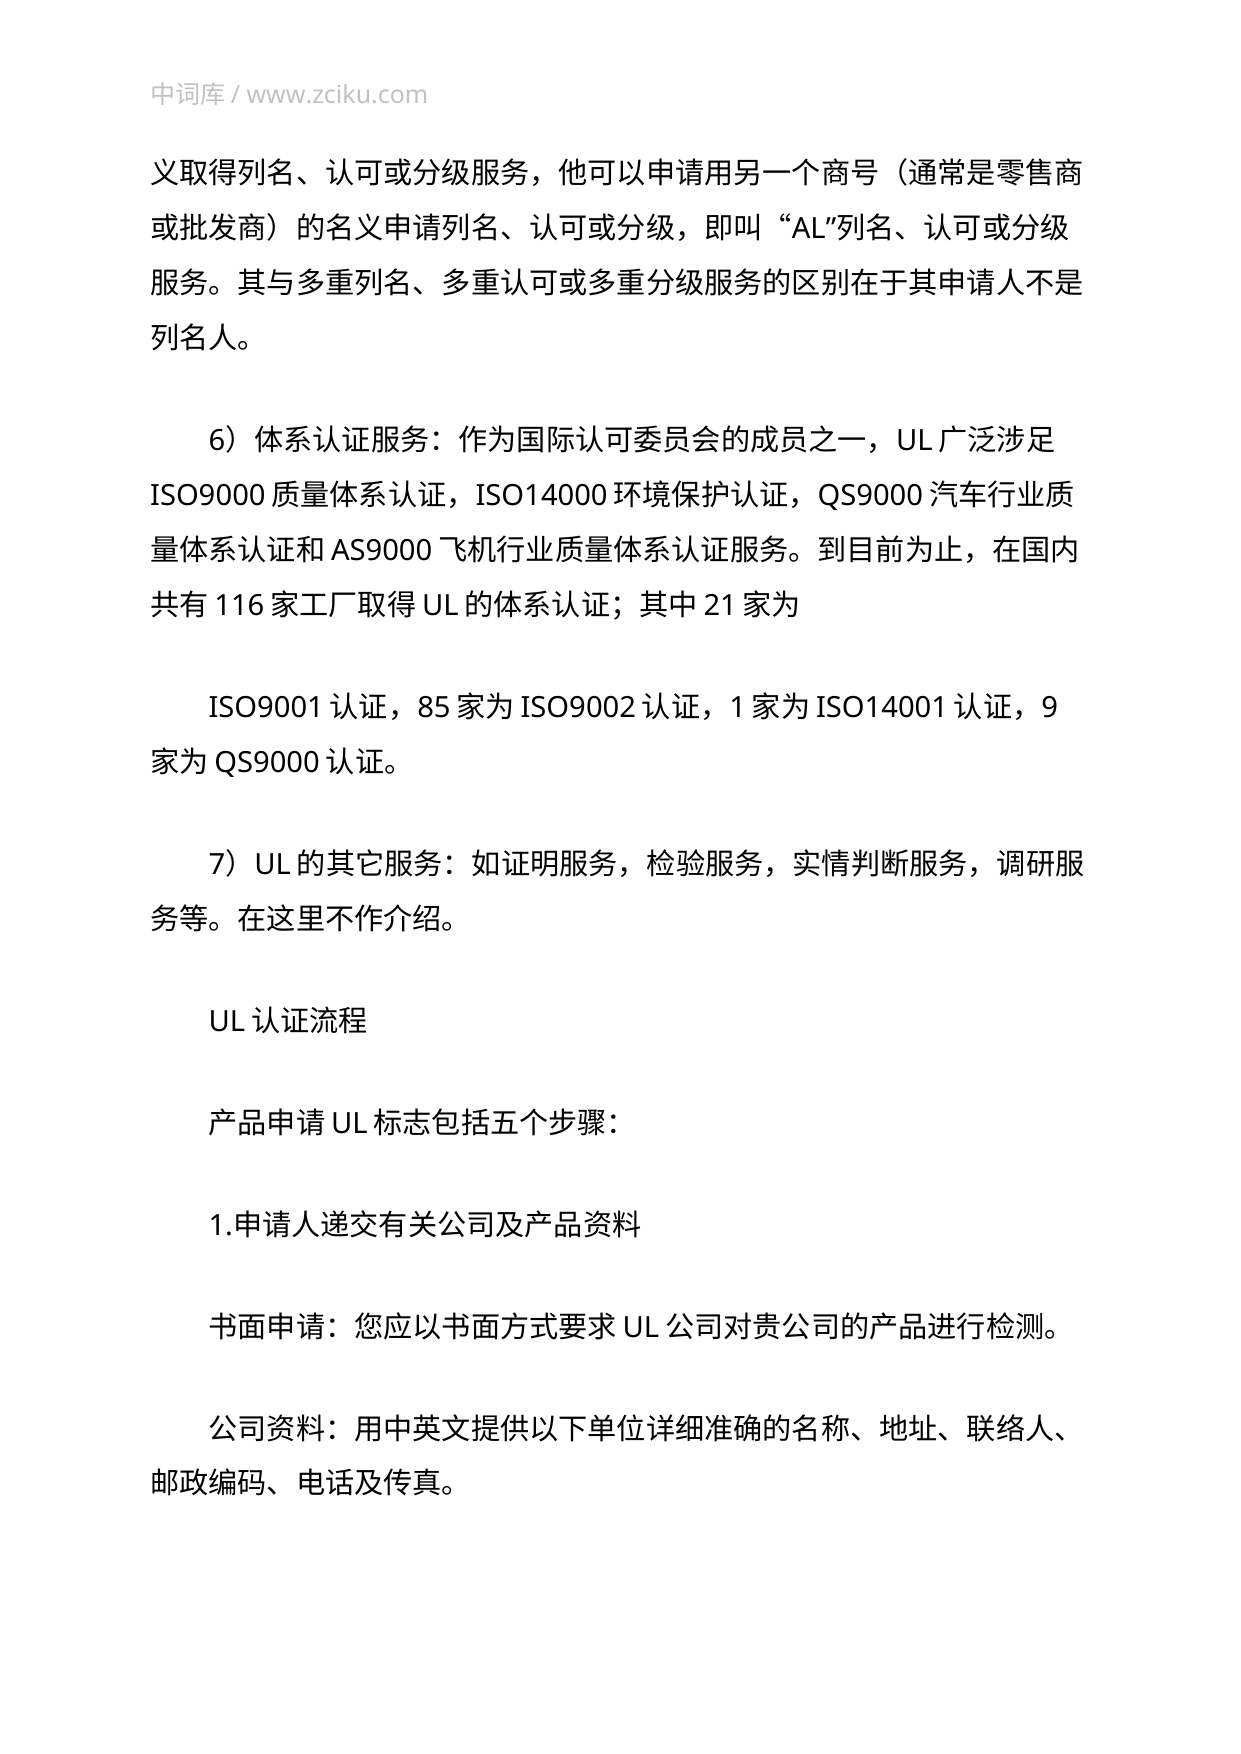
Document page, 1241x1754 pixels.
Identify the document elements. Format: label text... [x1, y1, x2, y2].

text 7）UL的其它服务：如证明服务，检验服务，实情判断服务，调研服务等。在这里不作介绍。 [150, 841, 1090, 938]
text 公司资料：用中英文提供以下单位详细准确的名称、地址、联络人、邮政编码、电话及传真。 [150, 1405, 1090, 1502]
text ISO9001认证，85家为ISO9002认证，1家为ISO14001认证，9家为QS9000认证。 [150, 683, 1090, 781]
text UL认证流程 [150, 997, 1090, 1040]
text 6）体系认证服务：作为国际认可委员会的成员之一，UL广泛涉足ISO9000质量体系认证，ISO14000环境保护认证，QS9000汽车行业质量体系认证和AS9000飞机行业质量体系认证服务。到目前为止，在国内共有116家工厂取得UL的体系认证；其中21家为 [150, 417, 1090, 624]
text 产品申请UL标志包括五个步骤： [150, 1099, 1090, 1142]
text 1.申请人递交有关公司及产品资料 [150, 1201, 1090, 1244]
text 书面申请：您应以书面方式要求UL公司对贵公司的产品进行检测。 [150, 1303, 1090, 1346]
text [150, 150, 1090, 357]
